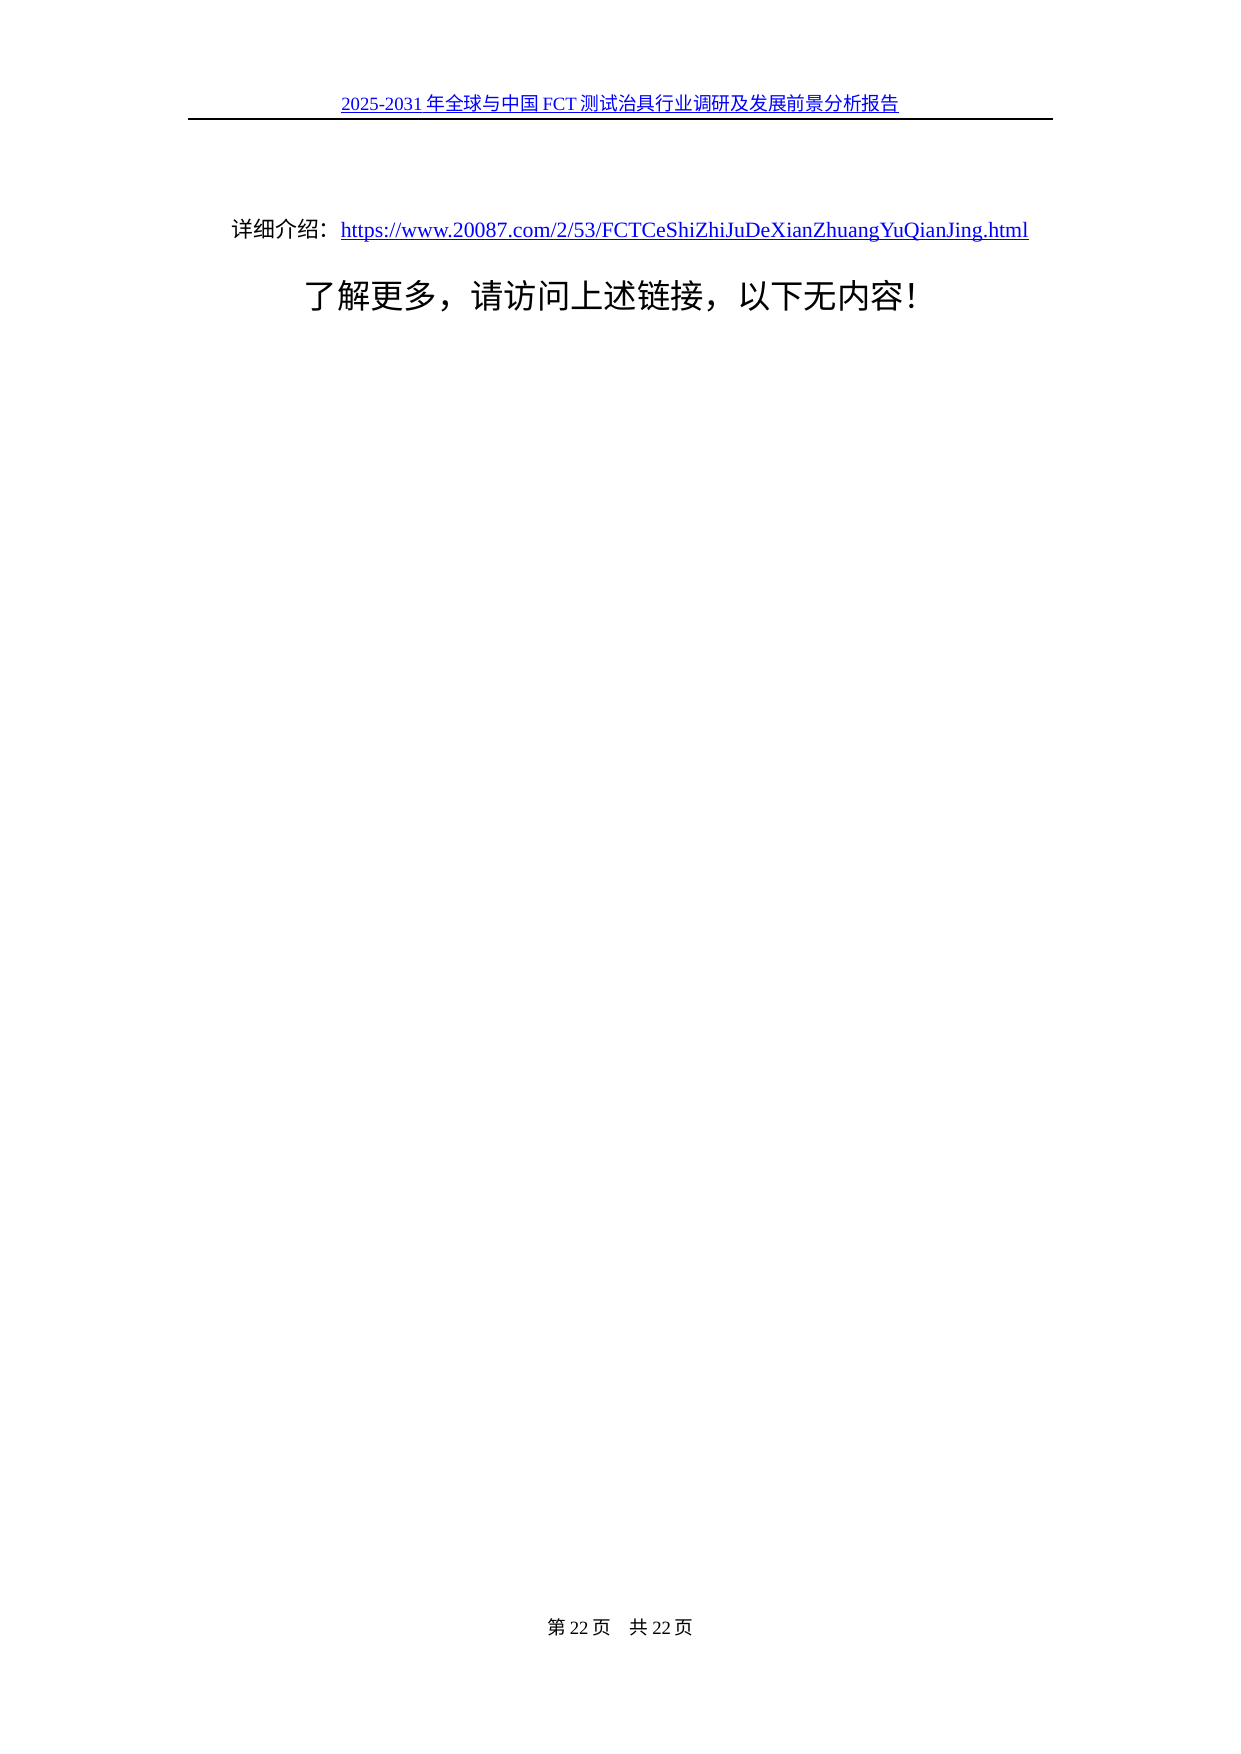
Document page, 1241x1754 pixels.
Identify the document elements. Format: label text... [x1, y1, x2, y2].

text 详细介绍：https://www.20087.com/2/53/FCTCeShiZhiJuDeXianZhuangYuQianJing.html [187, 212, 1053, 244]
title 了解更多，请访问上述链接，以下无内容！ [187, 262, 1053, 327]
